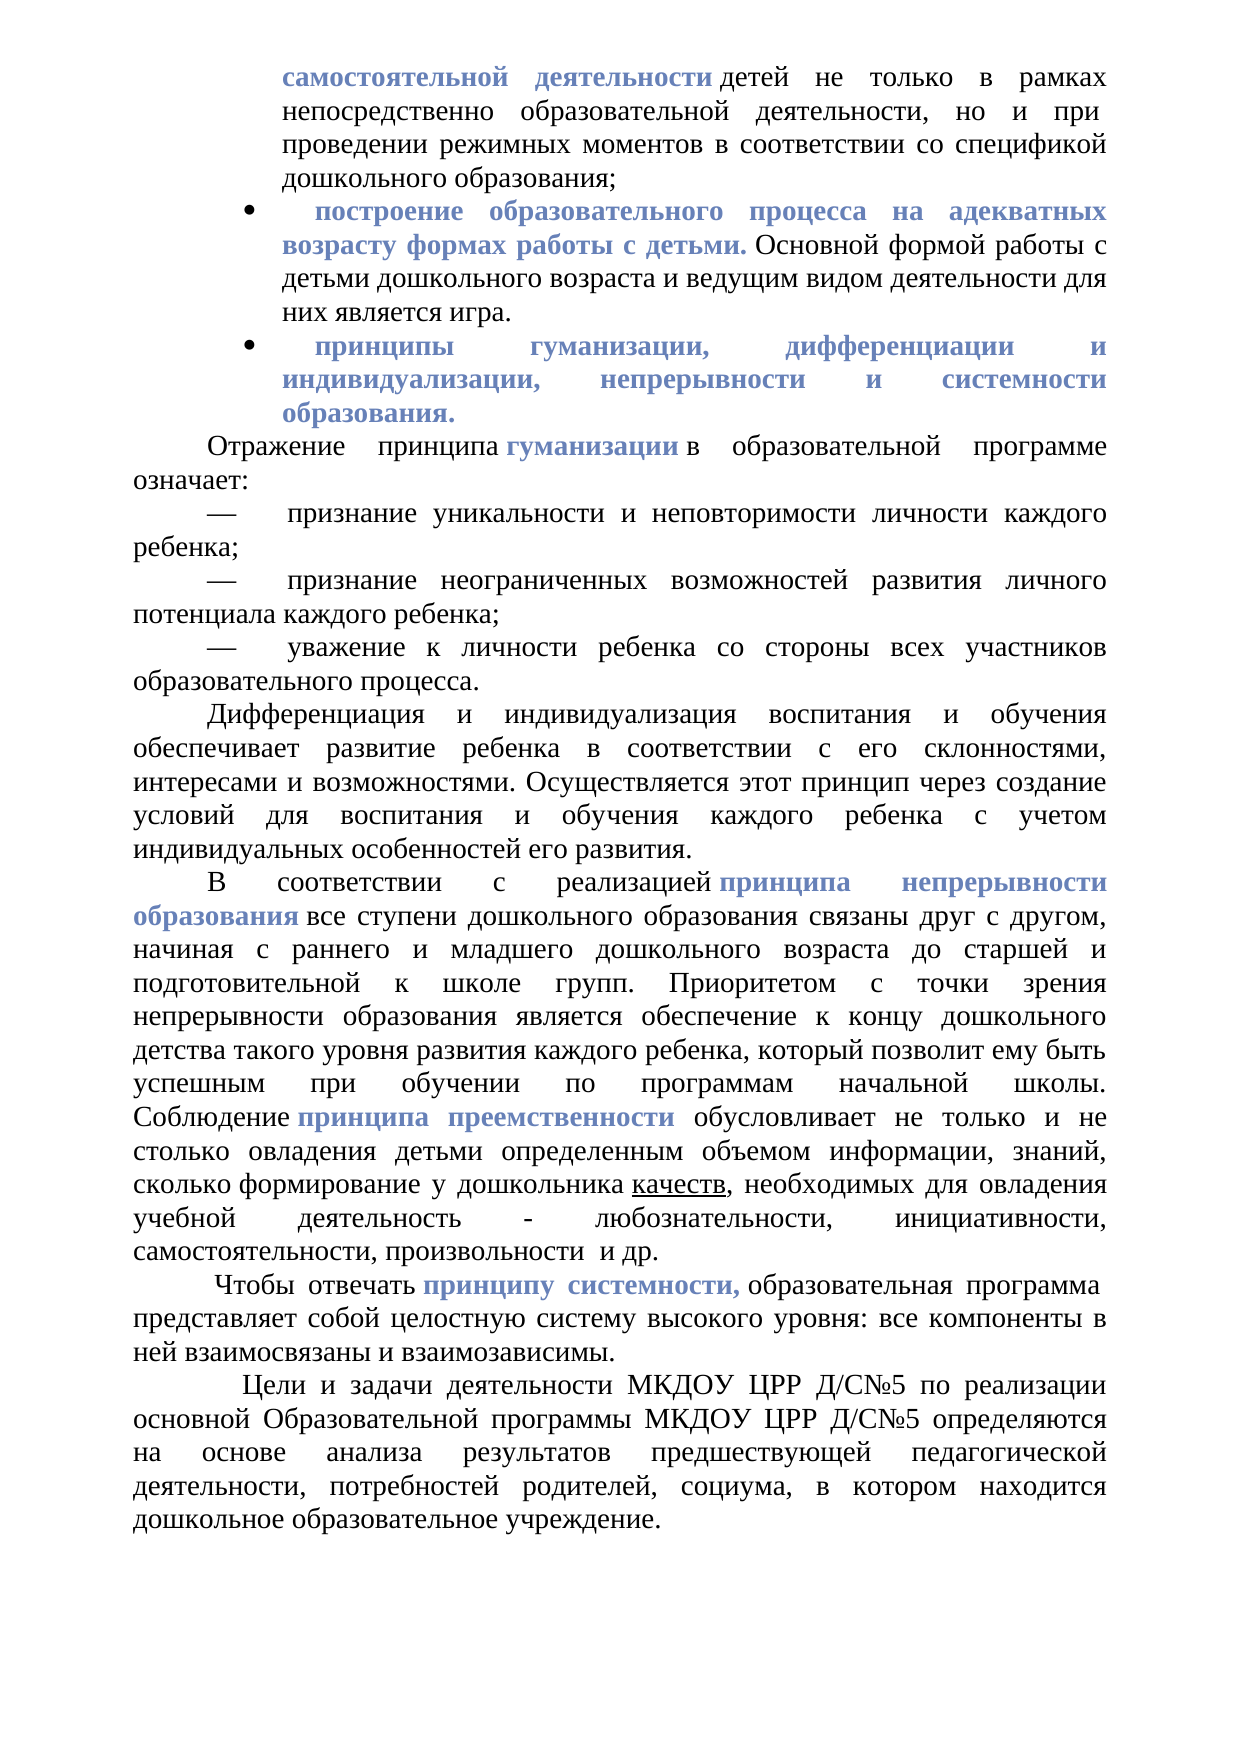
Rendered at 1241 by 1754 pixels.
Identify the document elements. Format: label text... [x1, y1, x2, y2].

text В соответствии с реализацией принципа непрерывности образования все ступени дошкольного образования связаны друг с другом, начиная с раннего и младшего дошкольного возраста до старшей и подготовительной к школе групп. Приоритетом с точки зрения непрерывности образования является обеспечение к концу дошкольного детства такого уровня развития каждого ребенка, который позволит ему быть успешным при обучении по программам начальной школы. Соблюдение принципа преемственности обусловливает не только и не столько овладения детьми определенным объемом информации, знаний, сколько формирование у дошкольника качеств, необходимых для овладения учебной деятельность - любознательности, инициативности, самостоятельности, произвольности и др. [133, 864, 1107, 1267]
text Дифференциация и индивидуализация воспитания и обучения обеспечивает развитие ребенка в соответствии с его склонностями, интересами и возможностями. Осуществляется этот принцип через создание условий для воспитания и обучения каждого ребенка с учетом индивидуальных особенностей его развития. [133, 697, 1107, 864]
text  принципы гуманизации, дифференциации и индивидуализации, непрерывности и системности образования. [244, 328, 1107, 428]
text — признание уникальности и неповторимости личности каждого ребенка; [133, 495, 1107, 562]
text Чтобы отвечать принципу системности, образовательная программа представляет собой целостную систему высокого уровня: все компоненты в ней взаимосвязаны и взаимозависимы. [133, 1267, 1107, 1367]
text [244, 59, 1107, 193]
text — уважение к личности ребенка со стороны всех участников образовательного процесса. [133, 629, 1107, 697]
text  построение образовательного процесса на адекватных возрасту формах работы с детьми. Основной формой работы с детьми дошкольного возраста и ведущим видом деятельности для них является игра. [244, 193, 1107, 328]
text — признание неограниченных возможностей развития личного потенциала каждого ребенка; [133, 562, 1107, 629]
text Цели и задачи деятельности МКДОУ ЦРР Д/С№5 по реализации основной Образовательной программы МКДОУ ЦРР Д/С№5 определяются на основе анализа результатов предшествующей педагогической деятельности, потребностей родителей, социума, в котором находится дошкольное образовательное учреждение. [133, 1367, 1107, 1535]
text Отражение принципа гуманизации в образовательной программе означает: [133, 428, 1107, 495]
